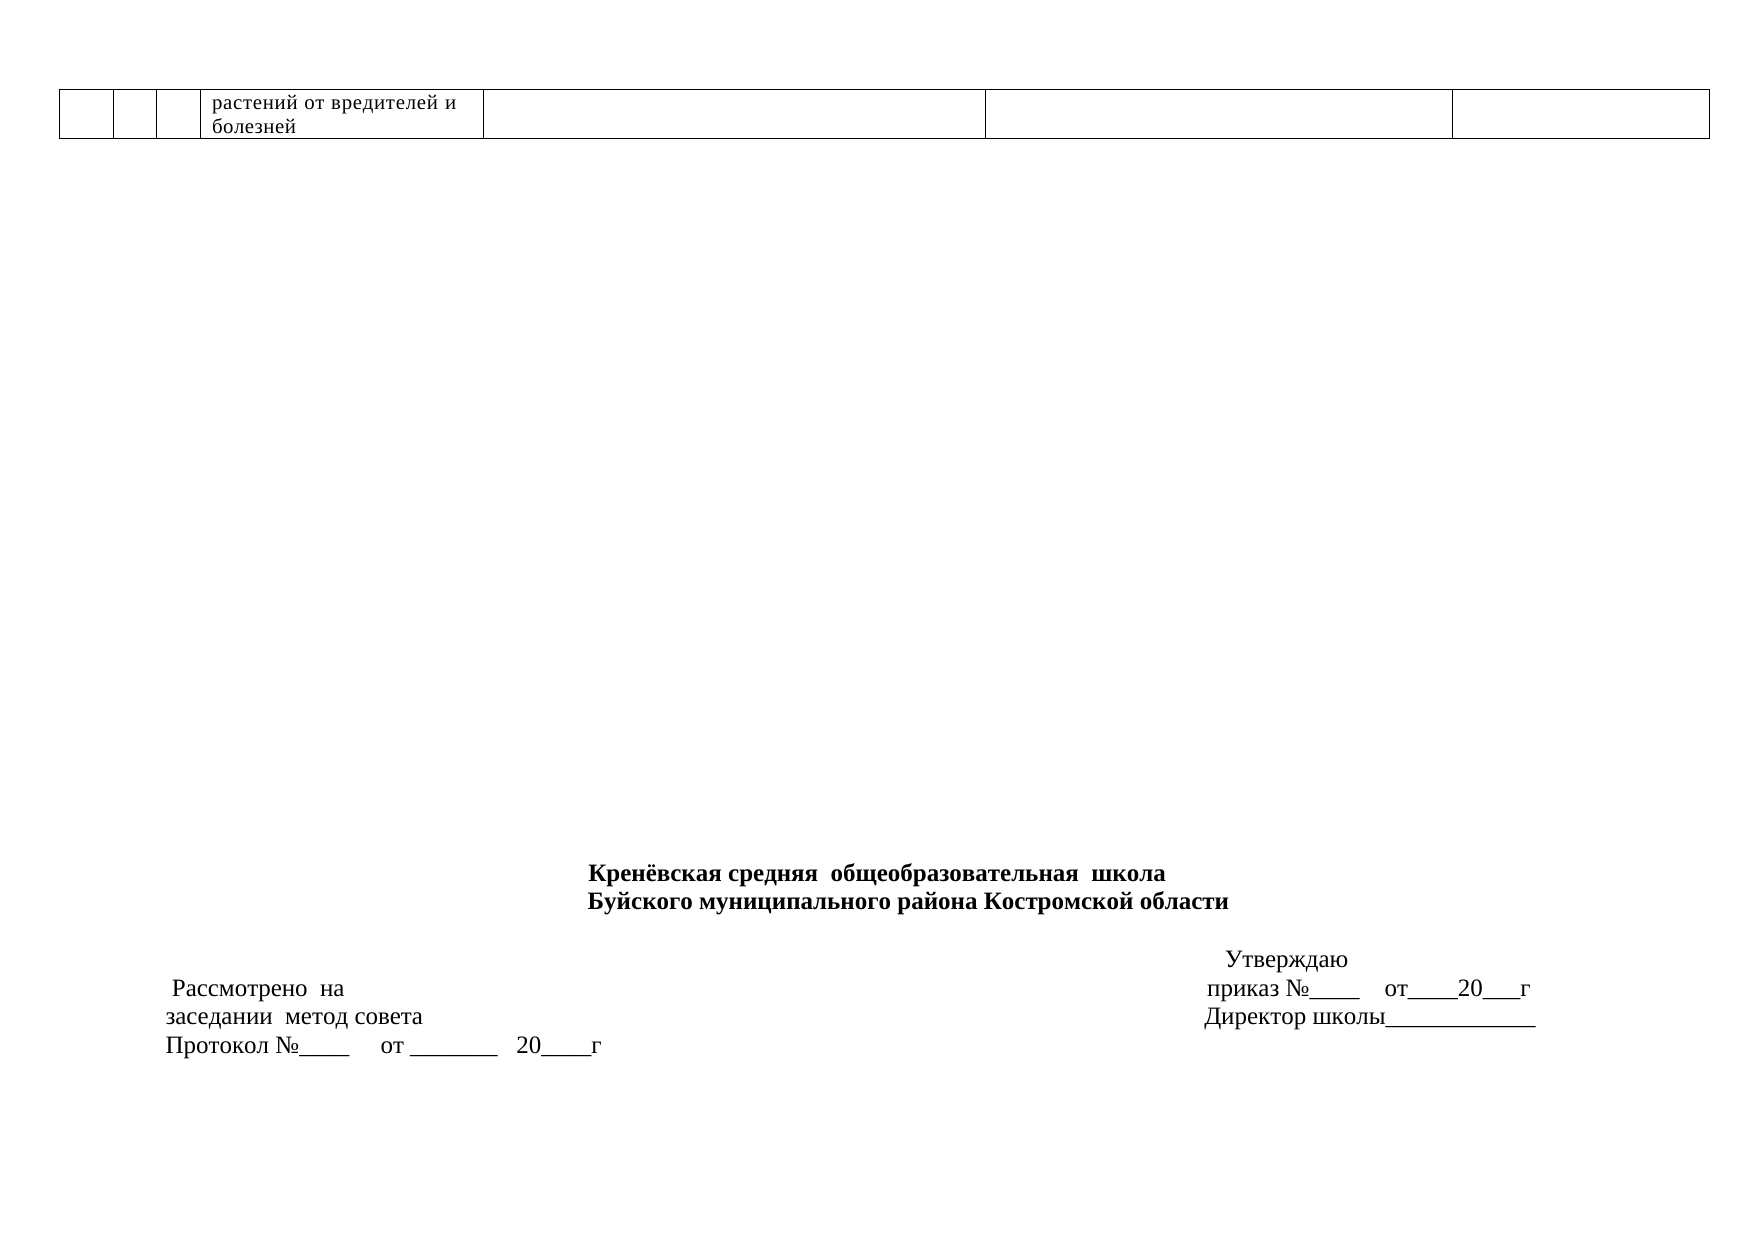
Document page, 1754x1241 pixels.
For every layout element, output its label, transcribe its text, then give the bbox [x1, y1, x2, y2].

text Протокол №____ от _______ 20____г [59, 1030, 1695, 1059]
text Утверждаю [59, 944, 1695, 973]
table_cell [484, 90, 985, 138]
text Рассмотрено на приказ №____ от____20___г [59, 973, 1695, 1001]
text Кренёвская средняя общеобразовательная школа [59, 858, 1695, 886]
table_cell [114, 90, 156, 138]
table_cell [1453, 90, 1709, 138]
table_cell [157, 90, 200, 138]
text Буйского муниципального района Костромской области [59, 886, 1695, 915]
text заседании метод совета Директор школы____________ [59, 1001, 1695, 1030]
table_cell 68 [60, 90, 113, 138]
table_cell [201, 90, 483, 138]
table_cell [986, 90, 1452, 138]
